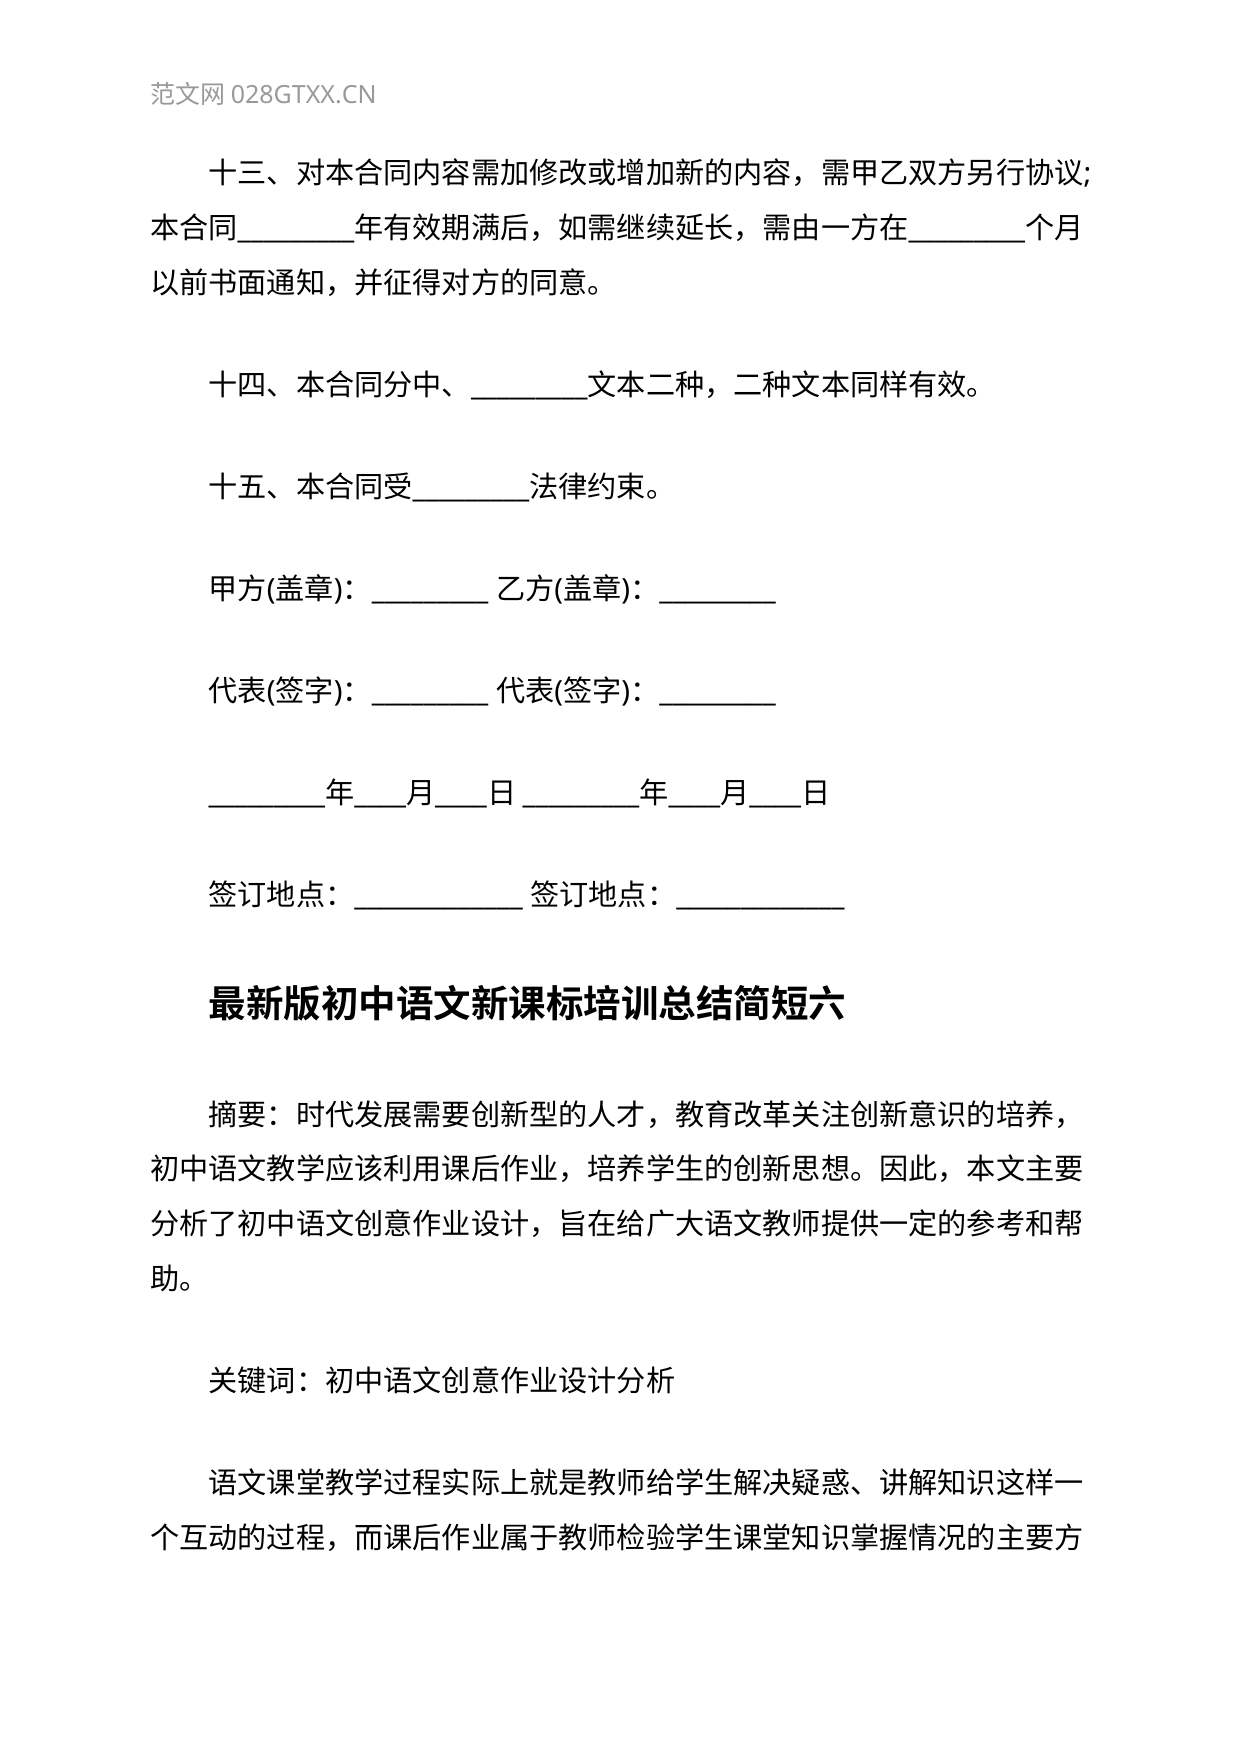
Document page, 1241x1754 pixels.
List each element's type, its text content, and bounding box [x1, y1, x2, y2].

text 十五、本合同受_________法律约束。 [150, 464, 1090, 506]
text 十四、本合同分中、_________文本二种，二种文本同样有效。 [150, 362, 1090, 404]
text 代表(签字)：_________ 代表(签字)：_________ [150, 668, 1090, 710]
text 最新版初中语文新课标培训总结简短六 [150, 974, 1090, 1028]
text 十三、对本合同内容需加修改或增加新的内容，需甲乙双方另行协议;本合同_________年有效期满后，如需继续延长，需由一方在_________个月以前书面通知，并征得对方的同意。 [150, 150, 1090, 302]
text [150, 1459, 1090, 1556]
text 摘要：时代发展需要创新型的人才，教育改革关注创新意识的培养，初中语文教学应该利用课后作业，培养学生的创新思想。因此，本文主要分析了初中语文创意作业设计，旨在给广大语文教师提供一定的参考和帮助。 [150, 1091, 1090, 1298]
text 甲方(盖章)：_________ 乙方(盖章)：_________ [150, 566, 1090, 608]
text _________年____月____日 _________年____月____日 [150, 770, 1090, 812]
text 签订地点：_____________ 签订地点：_____________ [150, 872, 1090, 914]
text 关键词：初中语文创意作业设计分析 [150, 1357, 1090, 1400]
